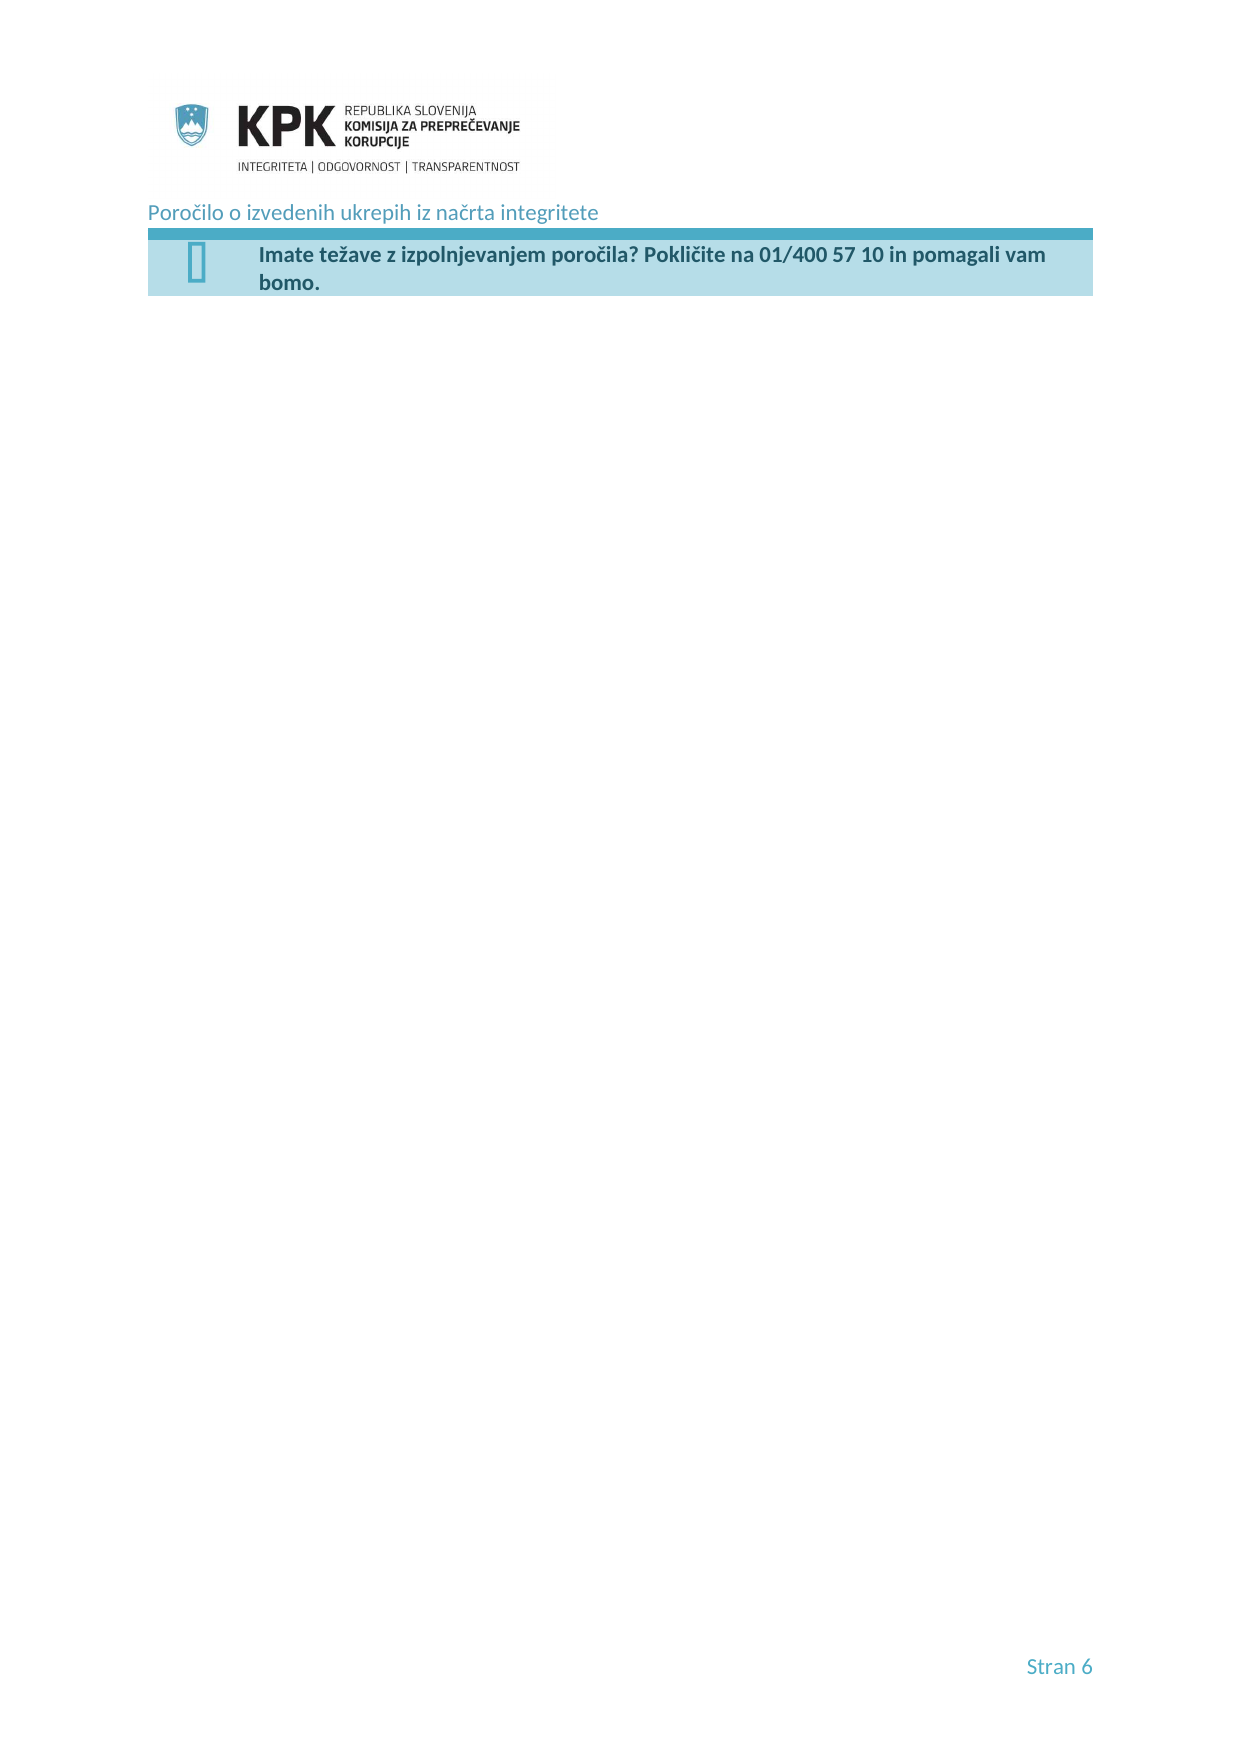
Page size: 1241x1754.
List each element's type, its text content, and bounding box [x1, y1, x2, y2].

table_header [148, 240, 247, 296]
table_header Imate težave z izpolnjevanjem poročila? Pokličite na 01/400 57 10 in pomagali vam bomo. [247, 240, 1093, 296]
picture [147, 73, 556, 199]
